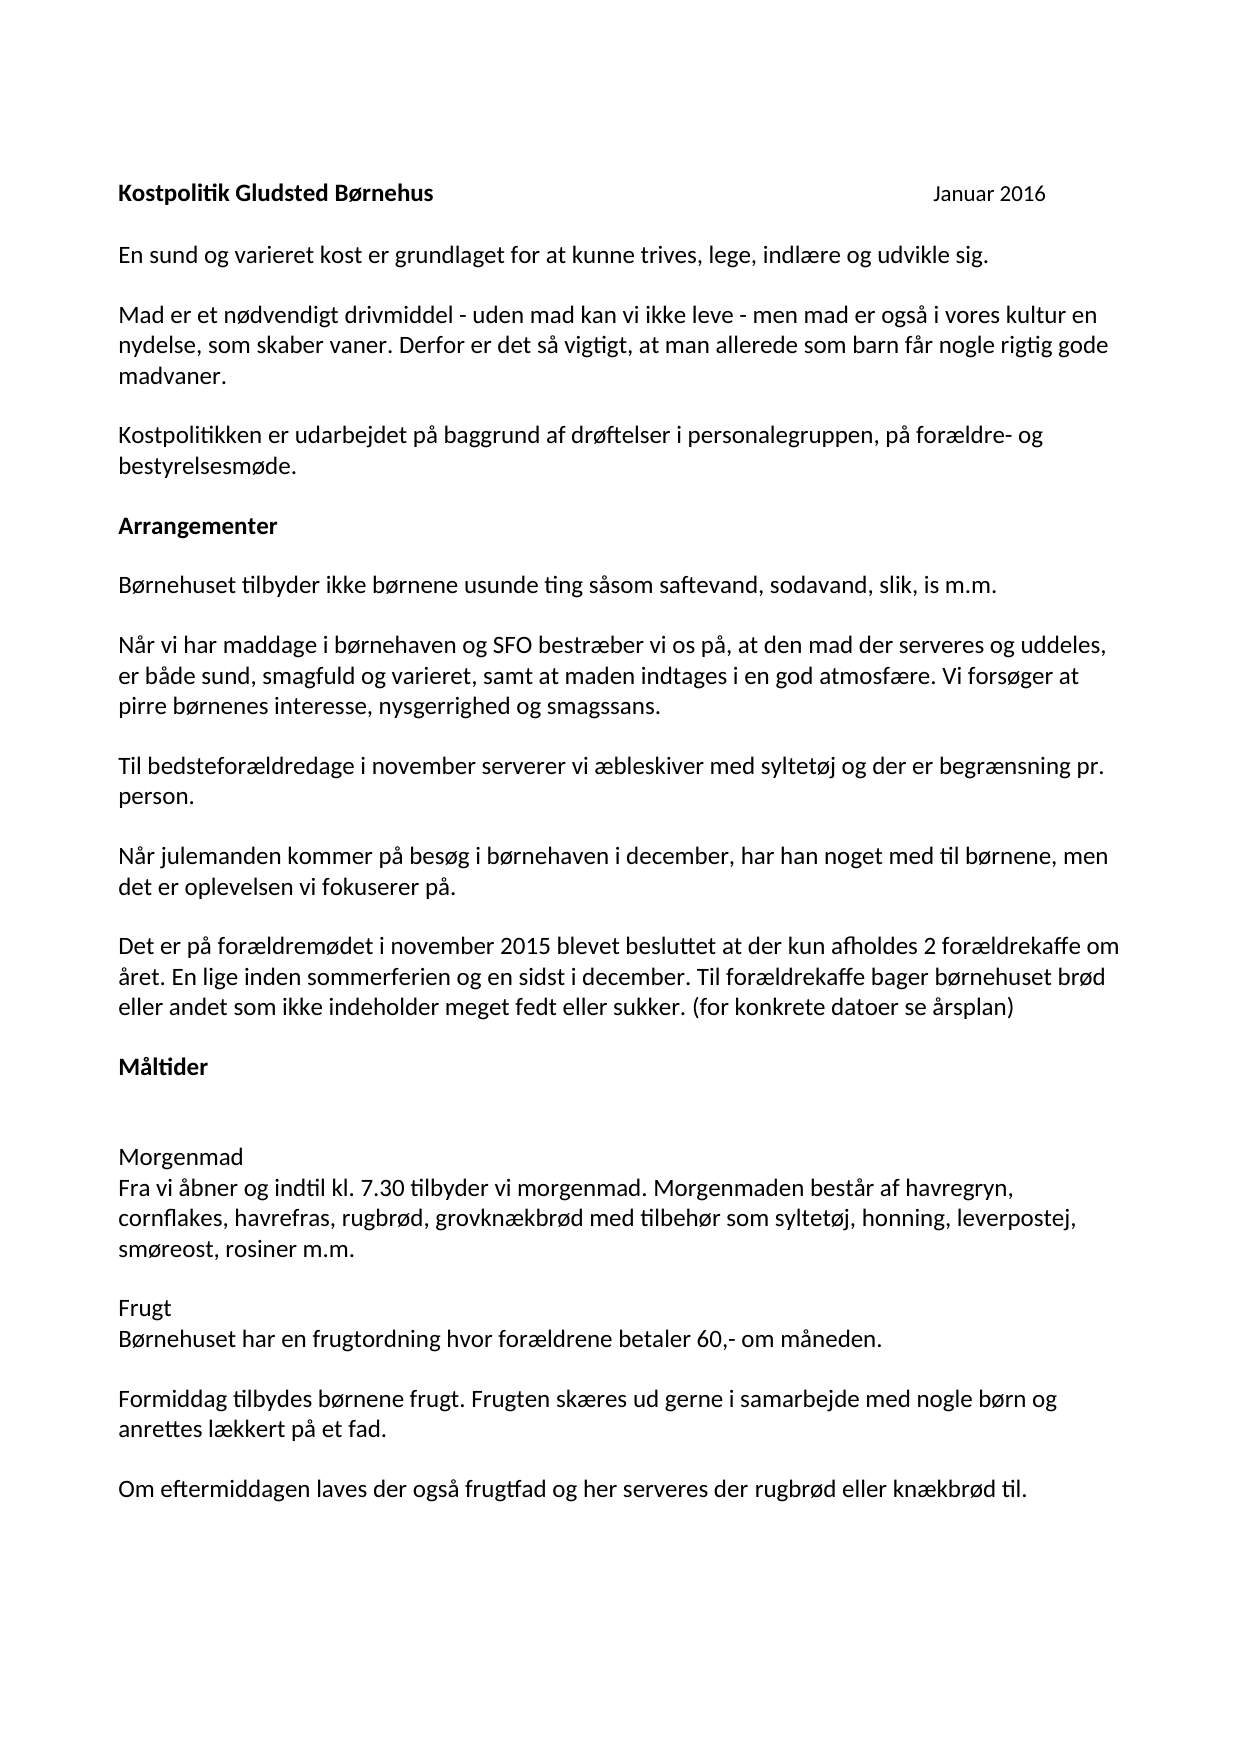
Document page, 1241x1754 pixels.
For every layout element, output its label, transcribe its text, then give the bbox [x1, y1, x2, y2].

text Til bedsteforældredage i november serverer vi æbleskiver med syltetøj og der er begrænsning pr. person. [118, 750, 1122, 811]
text Børnehuset tilbyder ikke børnene usunde ting såsom saftevand, sodavand, slik, is m.m. [118, 569, 1122, 600]
text Det er på forældremødet i november 2015 blevet besluttet at der kun afholdes 2 forældrekaffe om året. En lige inden sommerferien og en sidst i december. Til forældrekaffe bager børnehuset brød eller andet som ikke indeholder meget fedt eller sukker. (for konkrete datoer se årsplan) [118, 930, 1122, 1022]
text Formiddag tilbydes børnene frugt. Frugten skæres ud gerne i samarbejde med nogle børn og anrettes lækkert på et fad. [118, 1383, 1122, 1444]
text Når vi har maddage i børnehaven og SFO bestræber vi os på, at den mad der serveres og uddeles, er både sund, smagfuld og varieret, samt at maden indtages i en god atmosfære. Vi forsøger at pirre børnenes interesse, nysgerrighed og smagssans. [118, 629, 1122, 721]
text Når julemanden kommer på besøg i børnehaven i december, har han noget med til børnene, men det er oplevelsen vi fokuserer på. [118, 840, 1122, 901]
text Morgenmad [118, 1141, 1122, 1172]
text Fra vi åbner og indtil kl. 7.30 tilbyder vi morgenmad. Morgenmaden består af havregryn, cornflakes, havrefras, rugbrød, grovknækbrød med tilbehør som syltetøj, honning, leverpostej, smøreost, rosiner m.m. [118, 1172, 1122, 1263]
text Måltider [118, 1051, 1122, 1082]
text Om eftermiddagen laves der også frugtfad og her serveres der rugbrød eller knækbrød til. [118, 1473, 1122, 1503]
text Børnehuset har en frugtordning hvor forældrene betaler 60,- om måneden. [118, 1323, 1122, 1354]
text Mad er et nødvendigt drivmiddel - uden mad kan vi ikke leve - men mad er også i vores kultur en nydelse, som skaber vaner. Derfor er det så vigtigt, at man allerede som barn får nogle rigtig gode madvaner. [118, 299, 1122, 391]
text Kostpolitik Gludsted Børnehus Januar 2016 [118, 177, 1122, 208]
text En sund og varieret kost er grundlaget for at kunne trives, lege, indlære og udvikle sig. [118, 239, 1122, 270]
text Frugt [118, 1293, 1122, 1323]
text Kostpolitikken er udarbejdet på baggrund af drøftelser i personalegruppen, på forældre- og bestyrelsesmøde. [118, 420, 1122, 481]
text Arrangementer [118, 510, 1122, 540]
